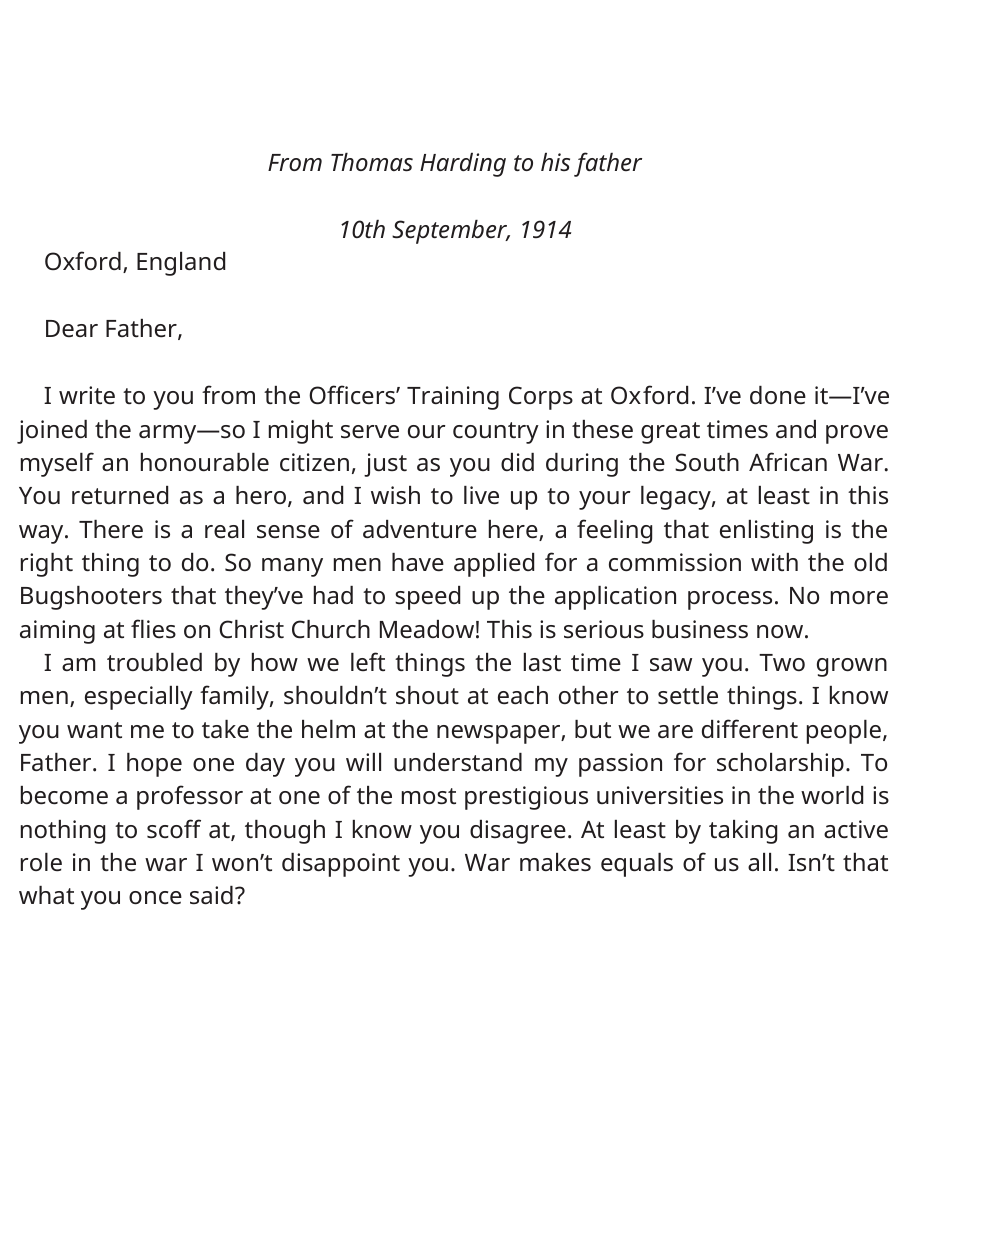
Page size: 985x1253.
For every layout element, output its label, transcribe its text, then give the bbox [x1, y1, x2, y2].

text Dear Father, [19, 312, 891, 344]
text From Thomas Harding to his father [19, 146, 891, 178]
text 10th September, 1914 [19, 212, 891, 245]
text I am troubled by how we left things the last time I saw you. Two grown men, especially family, shouldn’t shout at each other to settle things. I know you want me to take the helm at the newspaper, but we are different people, Father. I hope one day you will understand my passion for scholarship. To become a professor at one of the most prestigious universities in the world is nothing to scoff at, though I know you disagree. At least by taking an active role in the war I won’t disappoint you. War makes equals of us all. Isn’t that what you once said? [19, 645, 891, 912]
text I write to you from the Officers’ Training Corps at Oxford. I’ve done it—I’ve joined the army—so I might serve our country in these great times and prove myself an honourable citizen, just as you did during the South African War. You returned as a hero, and I wish to live up to your legacy, at least in this way. There is a real sense of adventure here, a feeling that enlisting is the right thing to do. So many men have applied for a commission with the old Bugshooters that they’ve had to speed up the application process. No more aiming at flies on Christ Church Meadow! This is serious business now. [19, 378, 891, 645]
text Oxford, England [44, 245, 891, 278]
